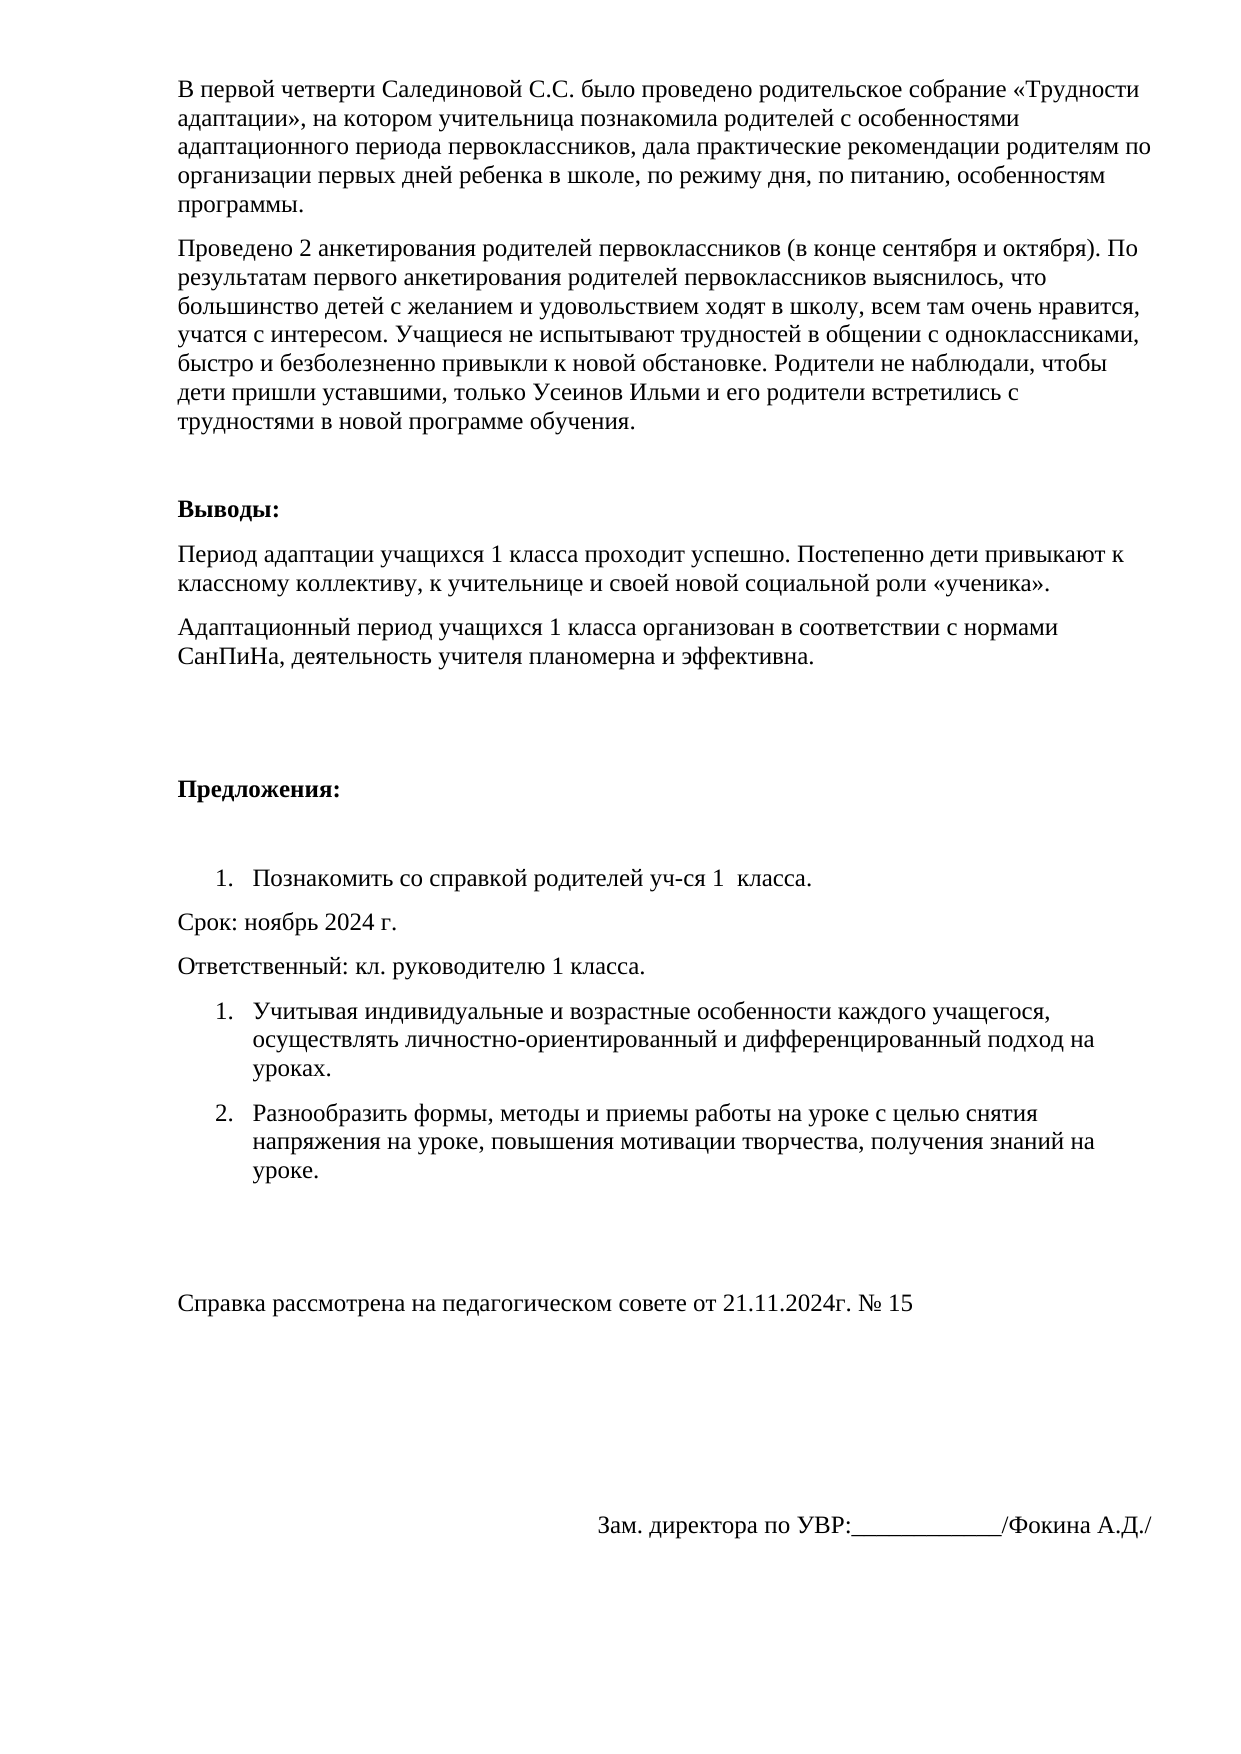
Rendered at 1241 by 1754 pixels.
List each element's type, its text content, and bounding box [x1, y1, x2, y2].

list Разнообразить формы, методы и приемы работы на уроке с целью снятия напряжения на уроке, повышения мотивации творчества, получения знаний на уроке. [215, 1098, 1152, 1184]
text В первой четверти Салединовой С.С. было проведено родительское собрание «Трудности адаптации», на котором учительница познакомила родителей с особенностями адаптационного периода первоклассников, дала практические рекомендации родителям по организации первых дней ребенка в школе, по режиму дня, по питанию, особенностям программы. [177, 74, 1152, 218]
text Выводы: [177, 494, 1152, 523]
text Срок: ноябрь 2024 г. [177, 907, 1152, 936]
text Период адаптации учащихся 1 класса проходит успешно. Постепенно дети привыкают к классному коллективу, к учительнице и своей новой социальной роли «ученика». [177, 539, 1152, 596]
text Ответственный: кл. руководителю 1 класса. [177, 951, 1152, 980]
list Учитывая индивидуальные и возрастные особенности каждого учащегося, осуществлять личностно-ориентированный и дифференцированный подход на уроках. [215, 996, 1152, 1082]
text Проведено 2 анкетирования родителей первоклассников (в конце сентября и октября). По результатам первого анкетирования родителей первоклассников выяснилось, что большинство детей с желанием и удовольствием ходят в школу, всем там очень нравится, учатся с интересом. Учащиеся не испытывают трудностей в общении с одноклассниками, быстро и безболезненно привыкли к новой обстановке. Родители не наблюдали, чтобы дети пришли уставшими, только Усеинов Ильми и его родители встретились с трудностями в новой программе обучения. [177, 233, 1152, 434]
text Зам. директора по УВР:____________/Фокина А.Д./ [177, 1510, 1152, 1539]
list Познакомить со справкой родителей уч-ся 1 класса. [215, 863, 1152, 891]
text Предложения: [177, 774, 1152, 803]
text Справка рассмотрена на педагогическом совете от 21.11.2024г. № 15 [177, 1288, 1152, 1317]
text Адаптационный период учащихся 1 класса организован в соответствии с нормами СанПиНа, деятельность учителя планомерна и эффективна. [177, 612, 1152, 669]
